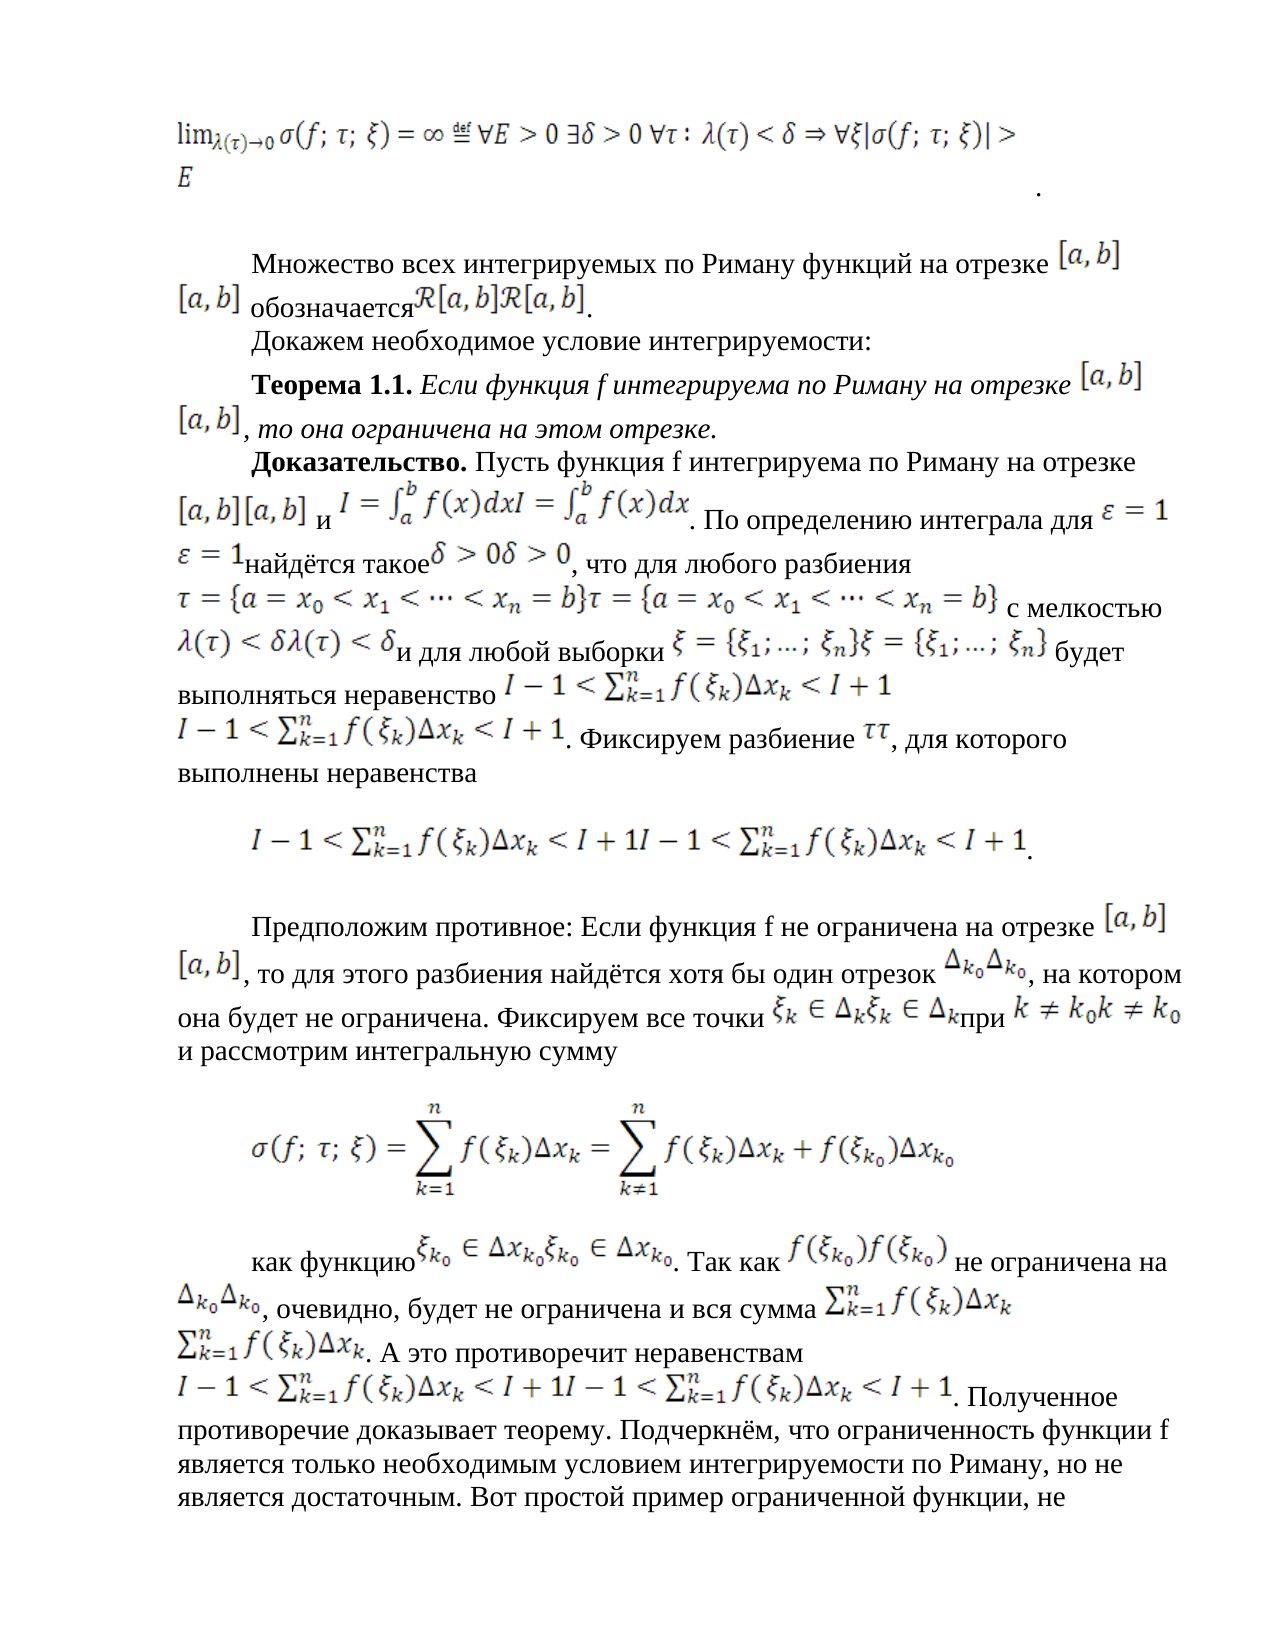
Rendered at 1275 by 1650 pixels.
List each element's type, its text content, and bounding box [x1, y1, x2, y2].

text . [177, 822, 1186, 866]
text Доказательство. Пусть функция f интегрируема по Риману на отрезке и . По определению интеграла для найдётся такое, что для любого разбиения с мелкостьюи для любой выборки будет выполняться неравенство . Фиксируем разбиение , для которого выполнены неравенства [177, 444, 1186, 788]
text . [177, 118, 1186, 202]
text Теорема 1.1. Если функция f интегрируема по Риману на отрезке , то она ограничена на этом отрезке. [177, 357, 1186, 444]
text Предположим противное: Если функция f не ограничена на отрезке , то для этого разбиения найдётся хотя бы один отрезок , на котором она будет не ограничена. Фиксируем все точки при и рассмотрим интегральную сумму [177, 899, 1186, 1067]
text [177, 1231, 1186, 1513]
text Докажем необходимое условие интегрируемости: [177, 323, 1186, 357]
text Множество всех интегрируемых по Риману функций на отрезке обозначается. [177, 236, 1186, 323]
